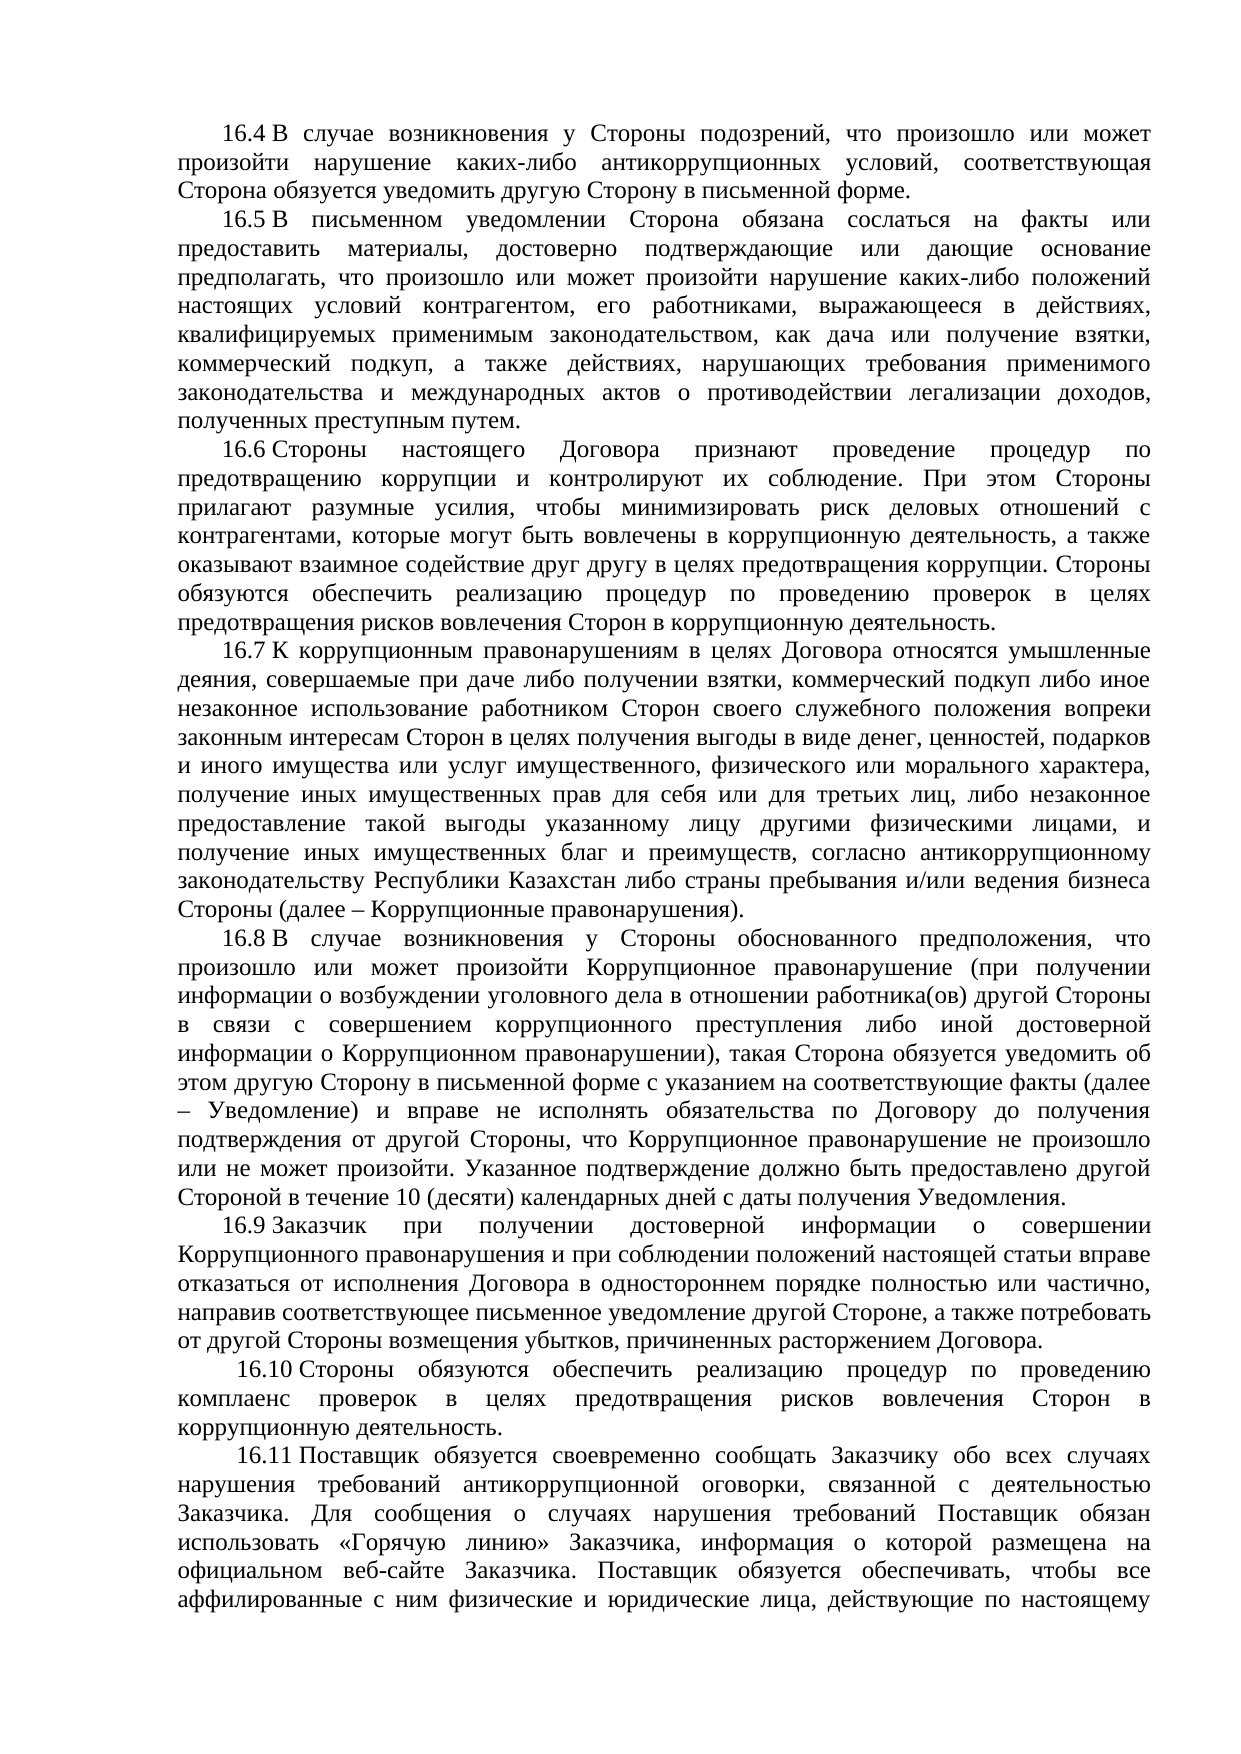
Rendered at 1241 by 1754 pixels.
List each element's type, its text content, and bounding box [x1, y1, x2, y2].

text 16.4 В случае возникновения у Стороны подозрений, что произошло или может произойти нарушение каких-либо антикоррупционных условий, соответствующая Сторона обязуется уведомить другую Сторону в письменной форме. [177, 118, 1152, 204]
text 16.7 К коррупционным правонарушениям в целях Договора относятся умышленные деяния, совершаемые при даче либо получении взятки, коммерческий подкуп либо иное незаконное использование работником Сторон своего служебного положения вопреки законным интересам Сторон в целях получения выгоды в виде денег, ценностей, подарков и иного имущества или услуг имущественного, физического или морального характера, получение иных имущественных прав для себя или для третьих лиц, либо незаконное предоставление такой выгоды указанному лицу другими физическими лицами, и получение иных имущественных благ и преимуществ, согласно антикоррупционному законодательству Республики Казахстан либо страны пребывания и/или ведения бизнеса Стороны (далее – Коррупционные правонарушения). [177, 636, 1152, 923]
text 16.8 В случае возникновения у Стороны обоснованного предположения, что произошло или может произойти Коррупционное правонарушение (при получении информации о возбуждении уголовного дела в отношении работника(ов) другой Стороны в связи с совершением коррупционного преступления либо иной достоверной информации о Коррупционном правонарушении), такая Сторона обязуется уведомить об этом другую Сторону в письменной форме с указанием на соответствующие факты (далее – Уведомление) и вправе не исполнять обязательства по Договору до получения подтверждения от другой Стороны, что Коррупционное правонарушение не произошло или не может произойти. Указанное подтверждение должно быть предоставлено другой Стороной в течение 10 (десяти) календарных дней с даты получения Уведомления. [177, 923, 1152, 1211]
text 16.5 В письменном уведомлении Сторона обязана сослаться на факты или предоставить материалы, достоверно подтверждающие или дающие основание предполагать, что произошло или может произойти нарушение каких-либо положений настоящих условий контрагентом, его работниками, выражающееся в действиях, квалифицируемых применимым законодательством, как дача или получение взятки, коммерческий подкуп, а также действиях, нарушающих требования применимого законодательства и международных актов о противодействии легализации доходов, полученных преступным путем. [177, 204, 1152, 434]
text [177, 1441, 1152, 1613]
text 16.9 Заказчик при получении достоверной информации о совершении Коррупционного правонарушения и при соблюдении положений настоящей статьи вправе отказаться от исполнения Договора в одностороннем порядке полностью или частично, направив соответствующее письменное уведомление другой Стороне, а также потребовать от другой Стороны возмещения убытков, причиненных расторжением Договора. [177, 1211, 1152, 1354]
text 16.10 Стороны обязуются обеспечить реализацию процедур по проведению комплаенс проверок в целях предотвращения рисков вовлечения Сторон в коррупционную деятельность. [177, 1354, 1152, 1441]
text 16.6 Стороны настоящего Договора признают проведение процедур по предотвращению коррупции и контролируют их соблюдение. При этом Стороны прилагают разумные усилия, чтобы минимизировать риск деловых отношений с контрагентами, которые могут быть вовлечены в коррупционную деятельность, а также оказывают взаимное содействие друг другу в целях предотвращения коррупции. Стороны обязуются обеспечить реализацию процедур по проведению проверок в целях предотвращения рисков вовлечения Сторон в коррупционную деятельность. [177, 434, 1152, 636]
